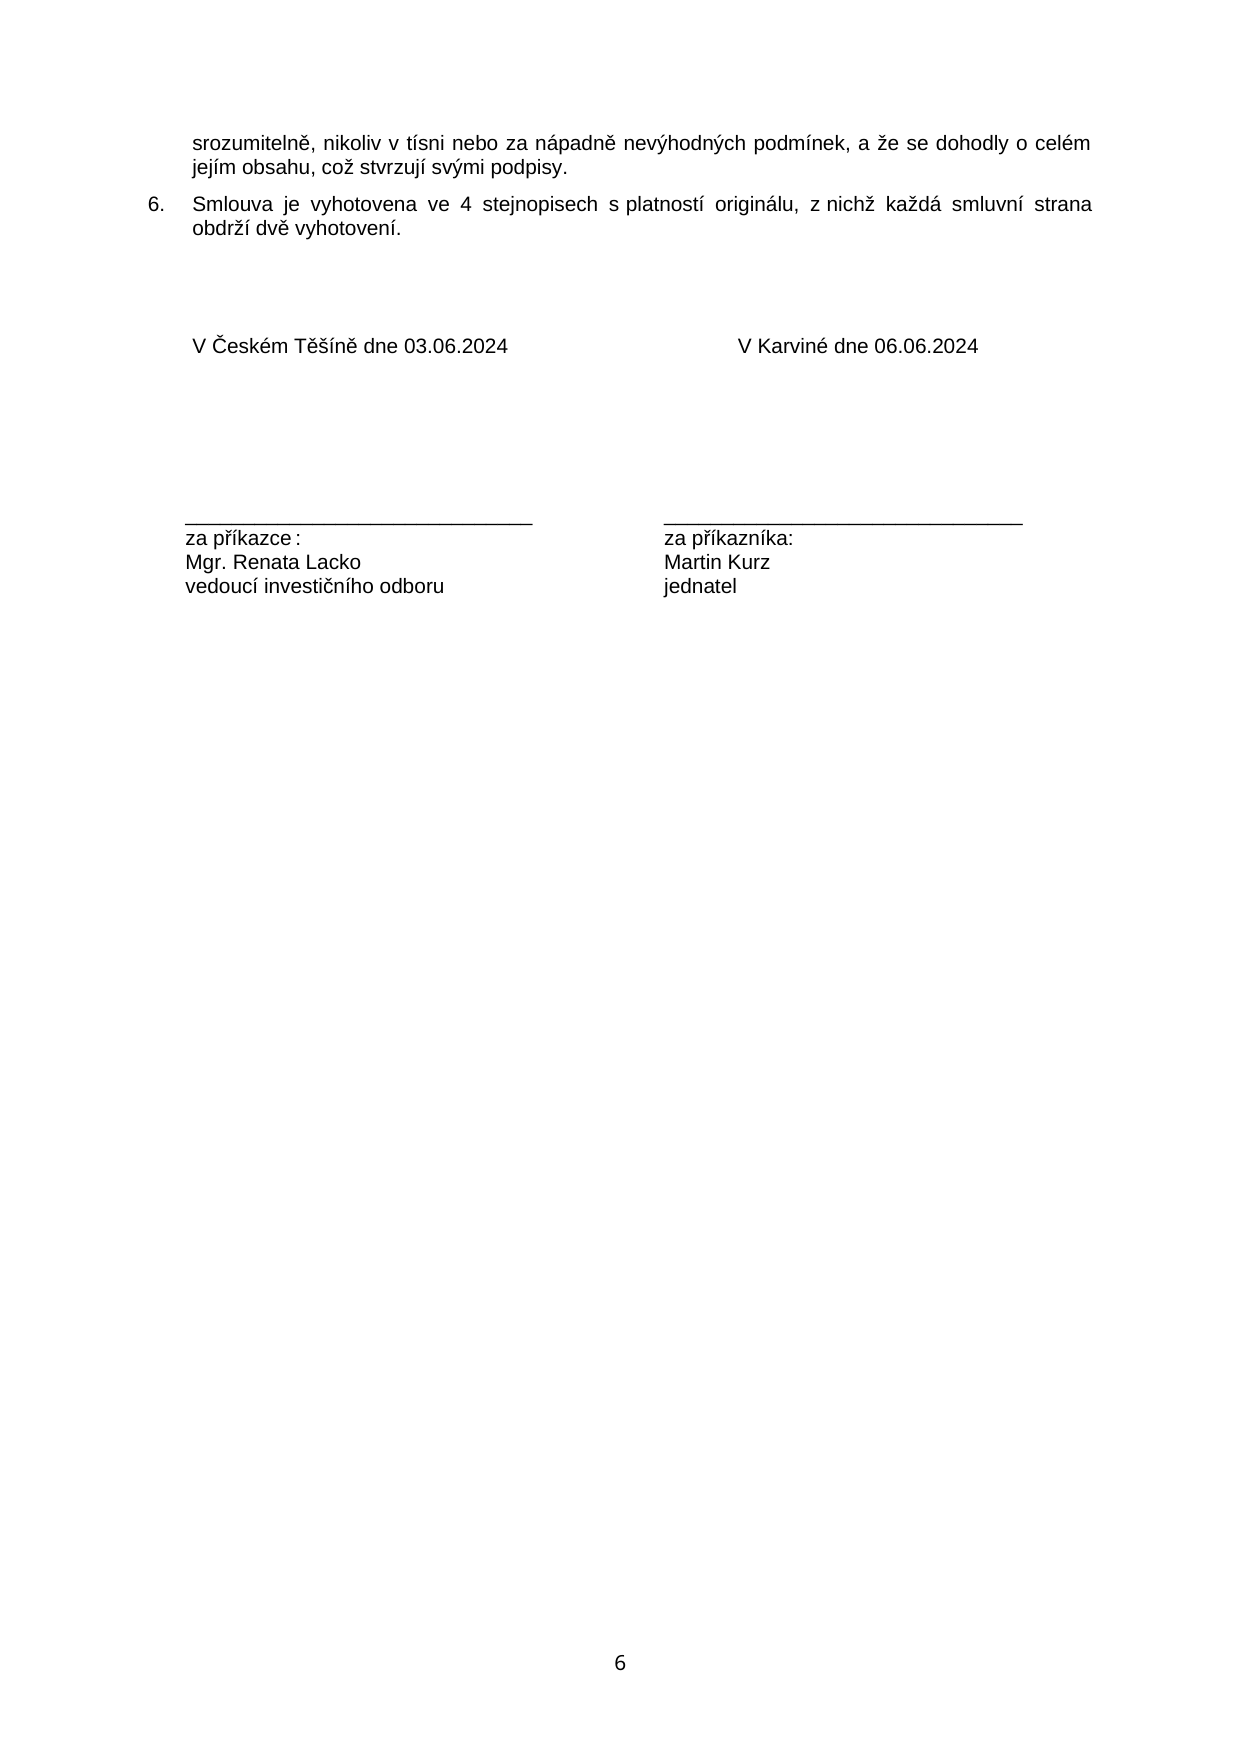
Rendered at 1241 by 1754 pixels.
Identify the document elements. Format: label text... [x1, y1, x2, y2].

subtitle Smlouva je vyhotovena ve 4 stejnopisech s platností originálu, z nichž každá smluvní strana obdrží dvě vyhotovení. [148, 192, 1092, 239]
text vedoucí investičního odboru jednatel [148, 574, 1092, 598]
text Mgr. Renata Lacko Martin Kurz [148, 550, 1092, 574]
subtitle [148, 131, 1092, 179]
text ______________________________ _______________________________ [185, 502, 1092, 526]
text V Českém Těšíně dne 03.06.2024 V Karviné dne 06.06.2024 [148, 334, 1092, 358]
text za příkazce : za příkazníka: [148, 526, 1092, 550]
